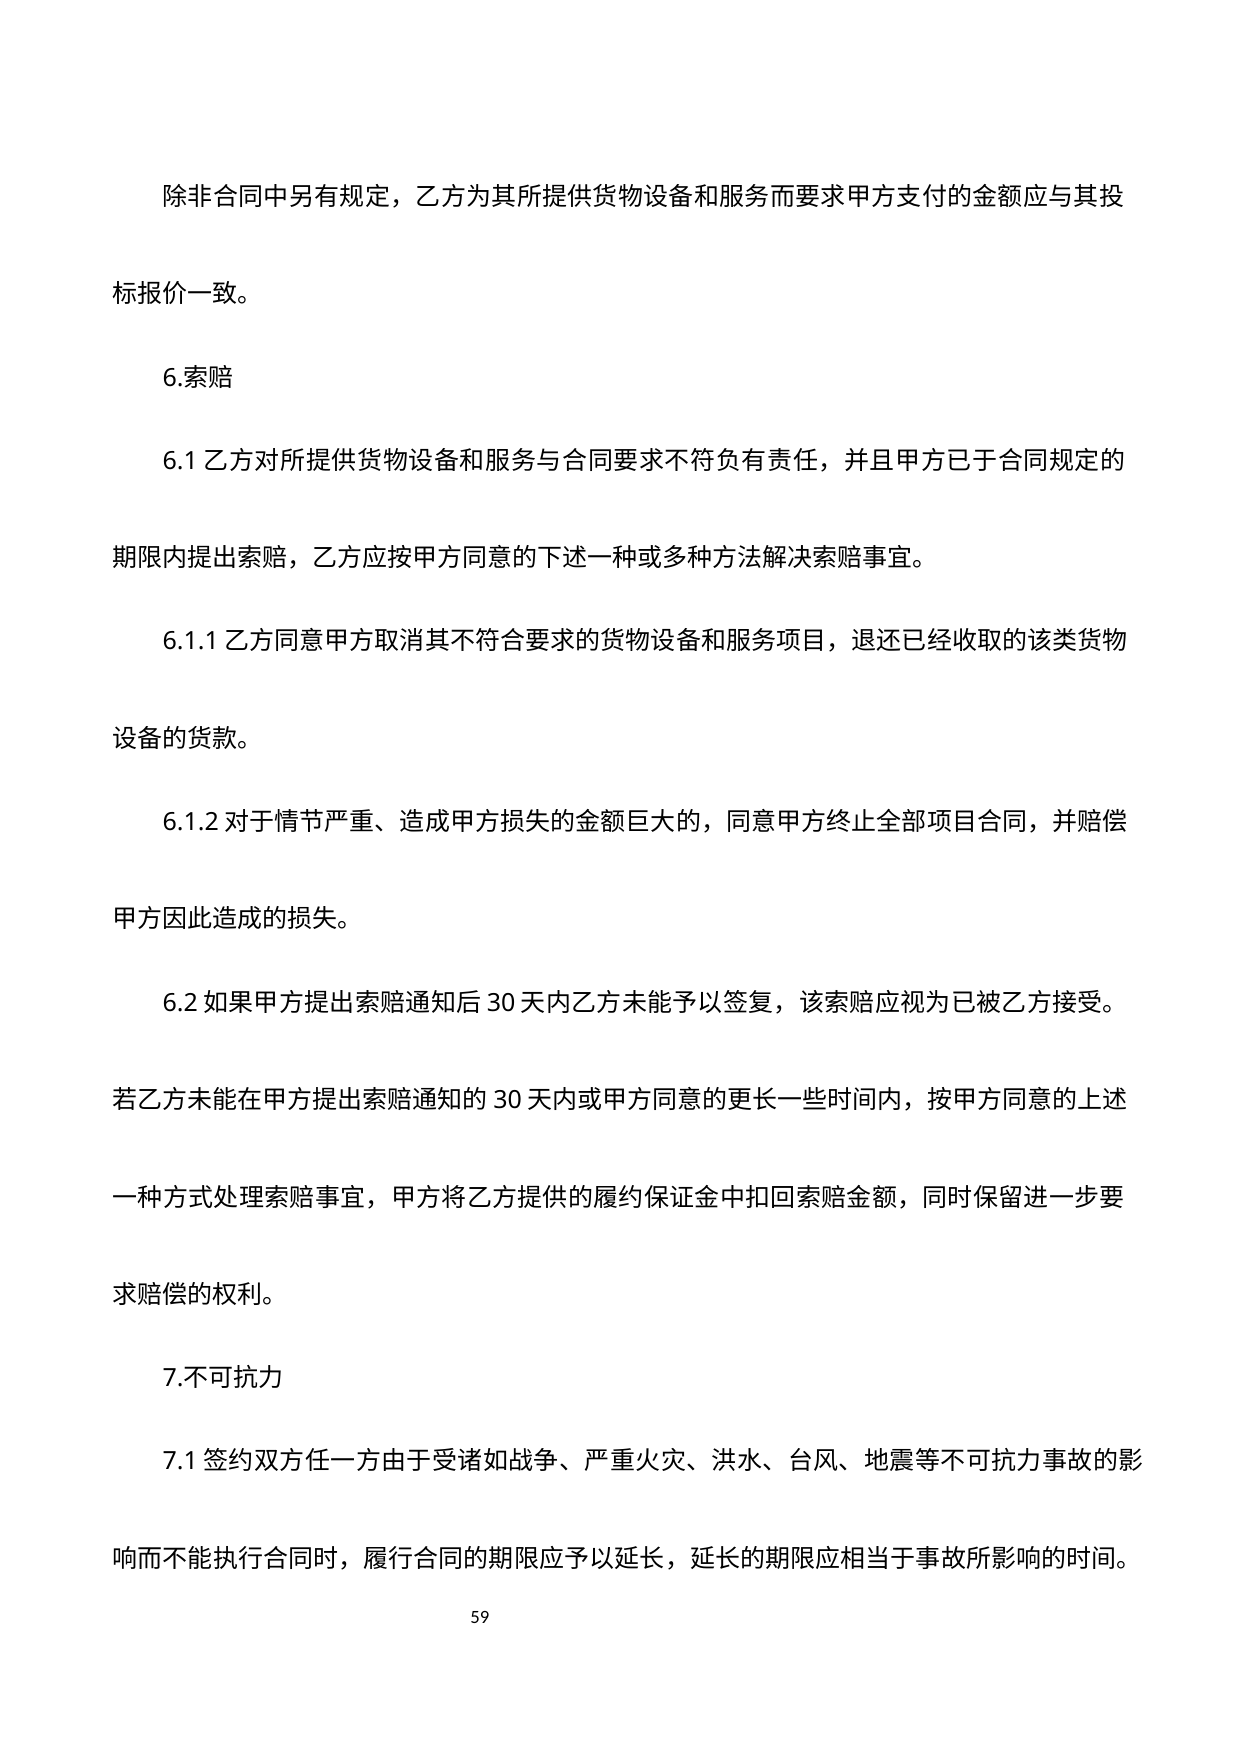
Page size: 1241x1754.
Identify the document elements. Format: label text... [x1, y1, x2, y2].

text 6.索赔 [112, 343, 1128, 408]
text 6.1乙方对所提供货物设备和服务与合同要求不符负有责任，并且甲方已于合同规定的期限内提出索赔，乙方应按甲方同意的下述一种或多种方法解决索赔事宜。 [112, 426, 1128, 588]
text 除非合同中另有规定，乙方为其所提供货物设备和服务而要求甲方支付的金额应与其投标报价一致。 [112, 162, 1128, 324]
text 6.1.2对于情节严重、造成甲方损失的金额巨大的，同意甲方终止全部项目合同，并赔偿甲方因此造成的损失。 [112, 787, 1128, 949]
text 6.2如果甲方提出索赔通知后30天内乙方未能予以签复，该索赔应视为已被乙方接受。若乙方未能在甲方提出索赔通知的30天内或甲方同意的更长一些时间内，按甲方同意的上述一种方式处理索赔事宜，甲方将乙方提供的履约保证金中扣回索赔金额，同时保留进一步要求赔偿的权利。 [112, 968, 1128, 1325]
text 7.不可抗力 [112, 1343, 1128, 1408]
text 6.1.1乙方同意甲方取消其不符合要求的货物设备和服务项目，退还已经收取的该类货物设备的货款。 [112, 606, 1128, 769]
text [112, 1426, 1144, 1589]
